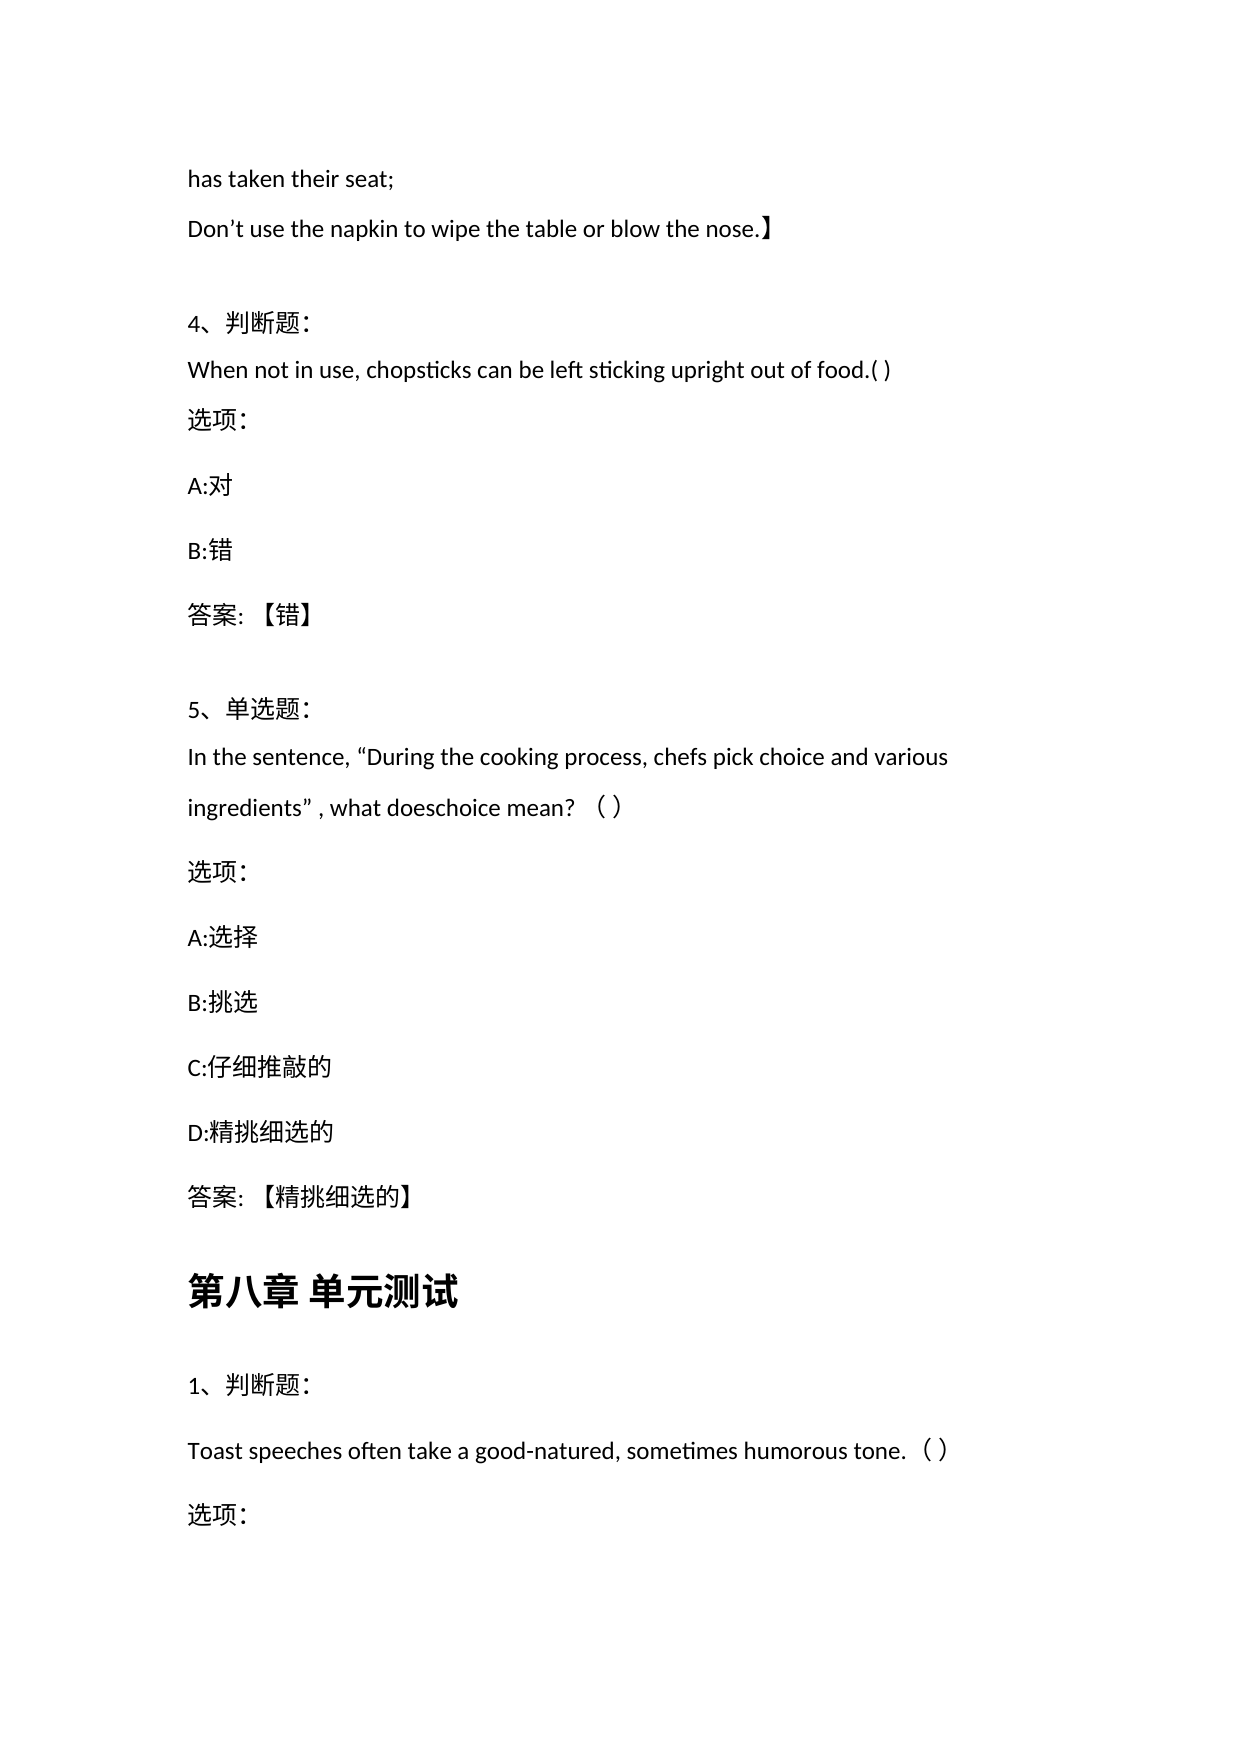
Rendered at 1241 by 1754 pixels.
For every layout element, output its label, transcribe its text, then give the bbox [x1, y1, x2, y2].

subtitle 第八章 单元测试 [187, 1257, 1053, 1322]
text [187, 1351, 1053, 1546]
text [187, 162, 1053, 259]
text 4、判断题： When not in use, chopsticks can be left sticking upright out of food.( ) 选项： A:对 B:错 答案: 【错】 [187, 289, 1053, 646]
text 5、单选题： In the sentence, “During the cooking process, chefs pick choice and various ingredients” , what doeschoice mean? （ ） 选项： A:选择 B:挑选 C:仔细推敲的 D:精挑细选的 答案: 【精挑细选的】 [187, 675, 1053, 1228]
